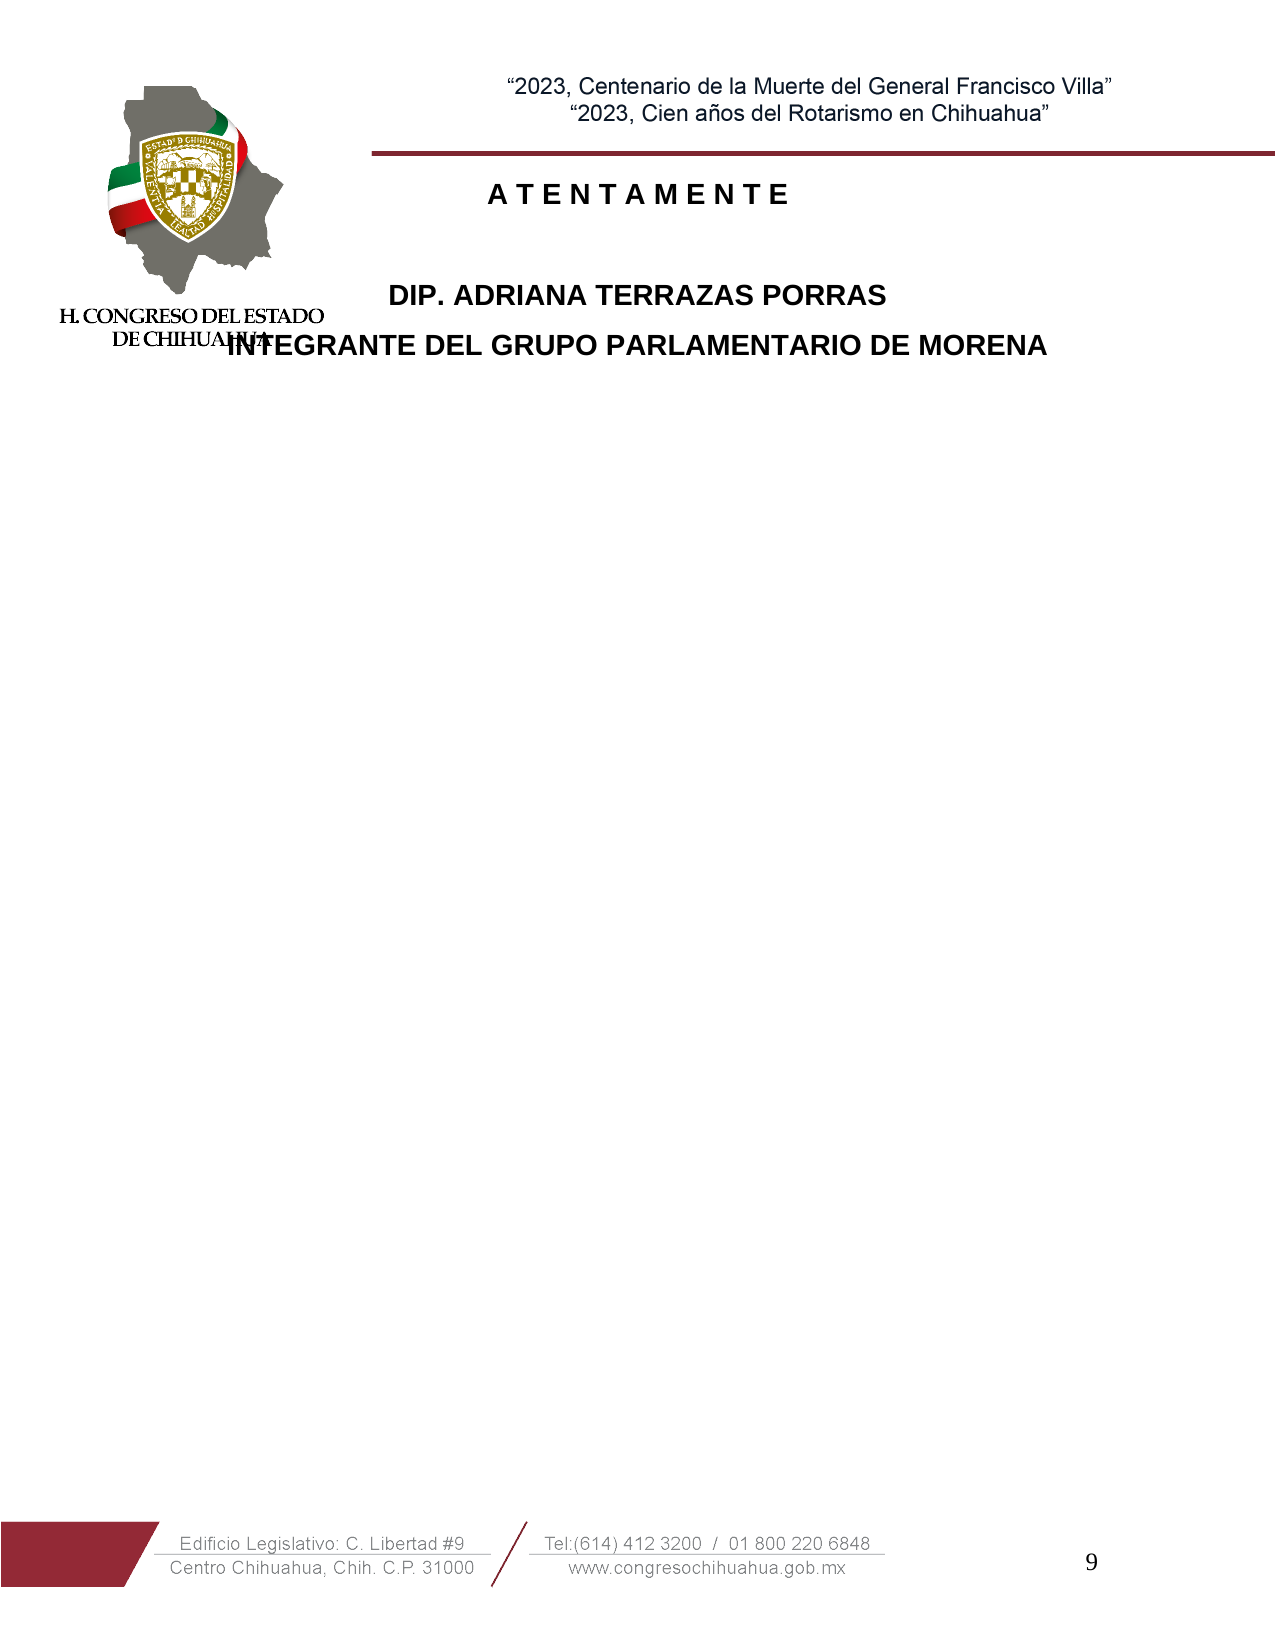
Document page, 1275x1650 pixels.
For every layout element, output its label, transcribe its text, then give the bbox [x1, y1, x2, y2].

text A T E N T A M E N T E [177, 177, 1098, 211]
text INTEGRANTE DEL GRUPO PARLAMENTARIO DE MORENA [177, 328, 1098, 361]
text DIP. ADRIANA TERRAZAS PORRAS [177, 278, 1098, 311]
picture [0, 0, 1275, 1650]
